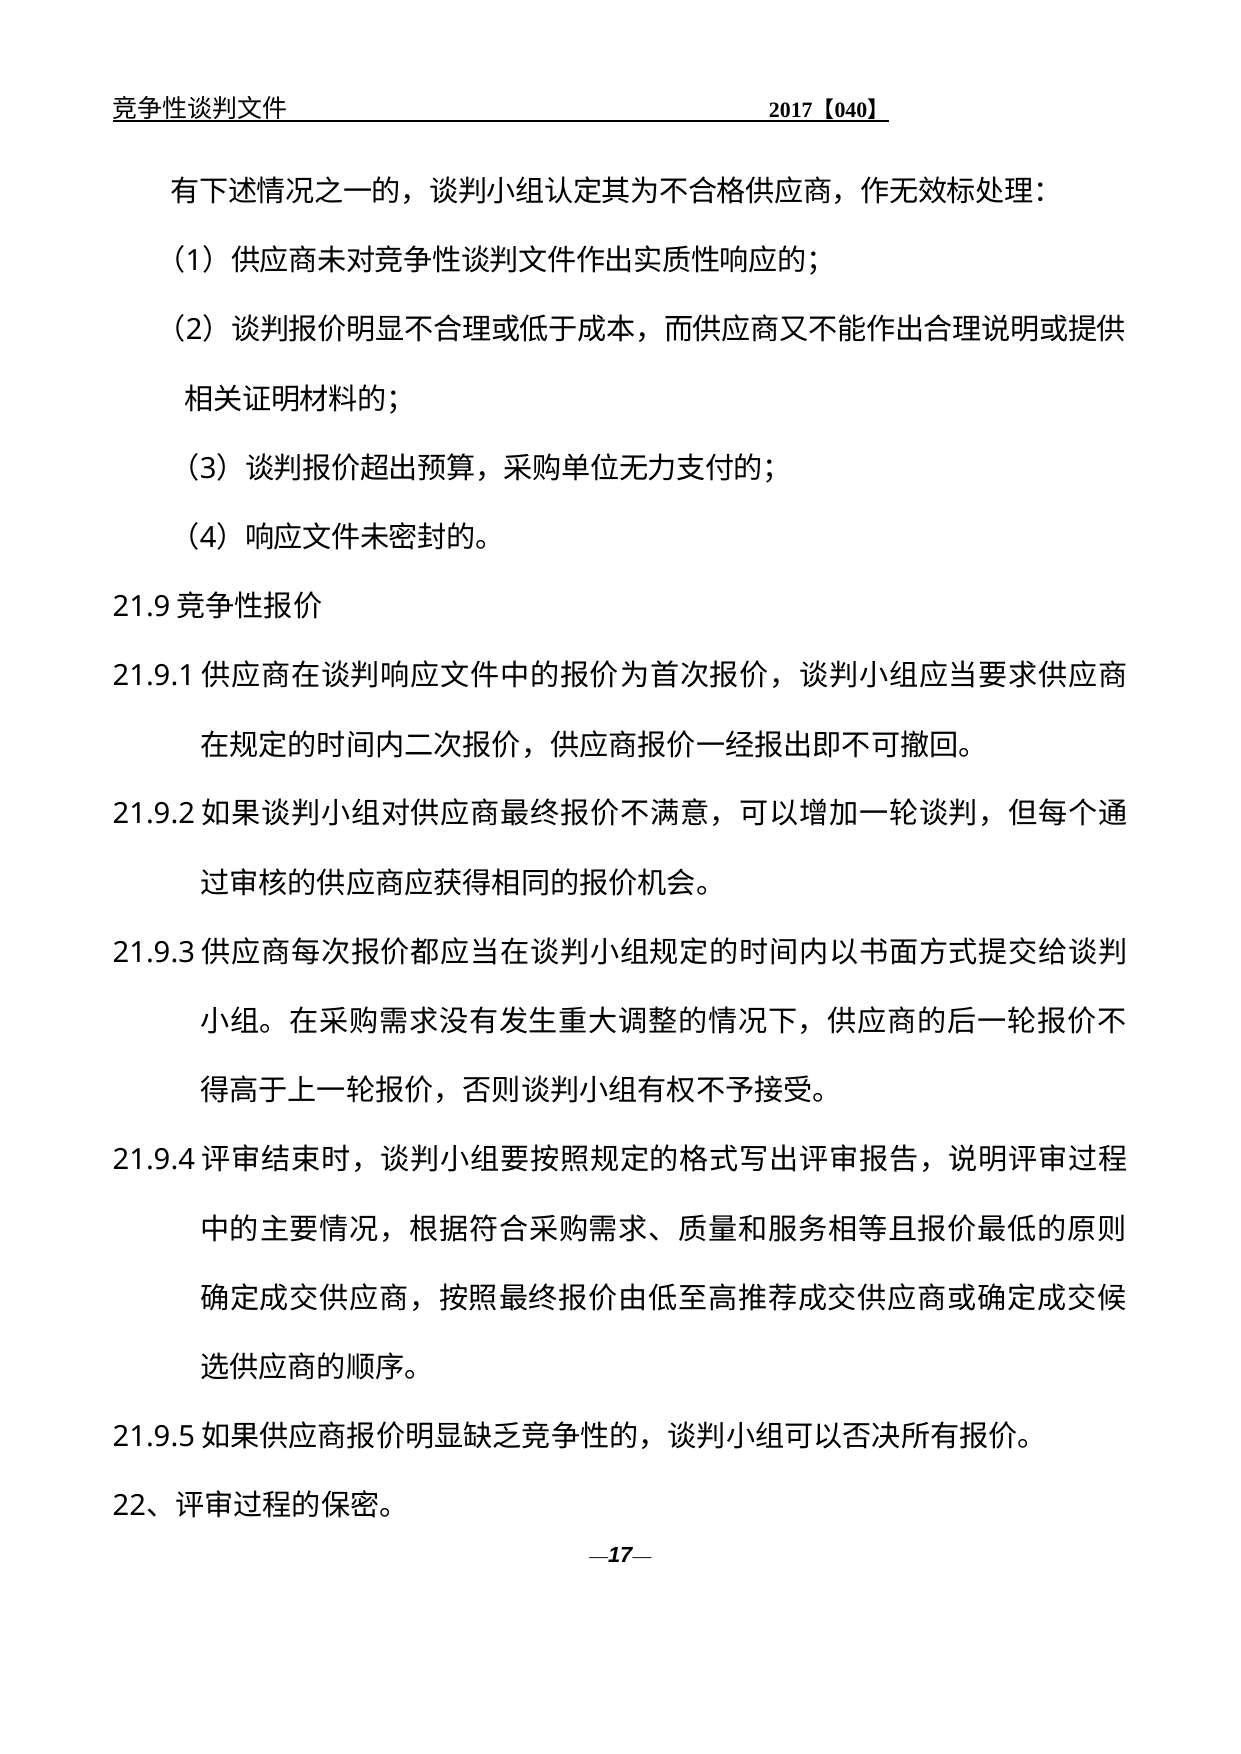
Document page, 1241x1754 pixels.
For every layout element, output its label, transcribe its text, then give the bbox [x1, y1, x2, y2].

text 22、评审过程的保密。 [112, 1468, 1128, 1538]
text （2）谈判报价明显不合理或低于成本，而供应商又不能作出合理说明或提供相关证明材料的； [156, 293, 1128, 431]
text （3）谈判报价超出预算，采购单位无力支付的； [156, 431, 1128, 500]
text 21.9.5如果供应商报价明显缺乏竞争性的，谈判小组可以否决所有报价。 [112, 1399, 1128, 1468]
text 21.9.4评审结束时，谈判小组要按照规定的格式写出评审报告，说明评审过程中的主要情况，根据符合采购需求、质量和服务相等且报价最低的原则确定成交供应商，按照最终报价由低至高推荐成交供应商或确定成交候选供应商的顺序。 [112, 1123, 1128, 1399]
text 21.9竞争性报价 [112, 569, 1128, 638]
text 有下述情况之一的，谈判小组认定其为不合格供应商，作无效标处理： [156, 154, 1128, 223]
text 21.9.2如果谈判小组对供应商最终报价不满意，可以增加一轮谈判，但每个通过审核的供应商应获得相同的报价机会。 [112, 777, 1128, 915]
text （4）响应文件未密封的。 [156, 500, 1128, 569]
text （1）供应商未对竞争性谈判文件作出实质性响应的； [156, 223, 1128, 293]
text 21.9.3供应商每次报价都应当在谈判小组规定的时间内以书面方式提交给谈判小组。在采购需求没有发生重大调整的情况下，供应商的后一轮报价不得高于上一轮报价，否则谈判小组有权不予接受。 [112, 915, 1128, 1123]
text 21.9.1供应商在谈判响应文件中的报价为首次报价，谈判小组应当要求供应商在规定的时间内二次报价，供应商报价一经报出即不可撤回。 [112, 638, 1128, 777]
